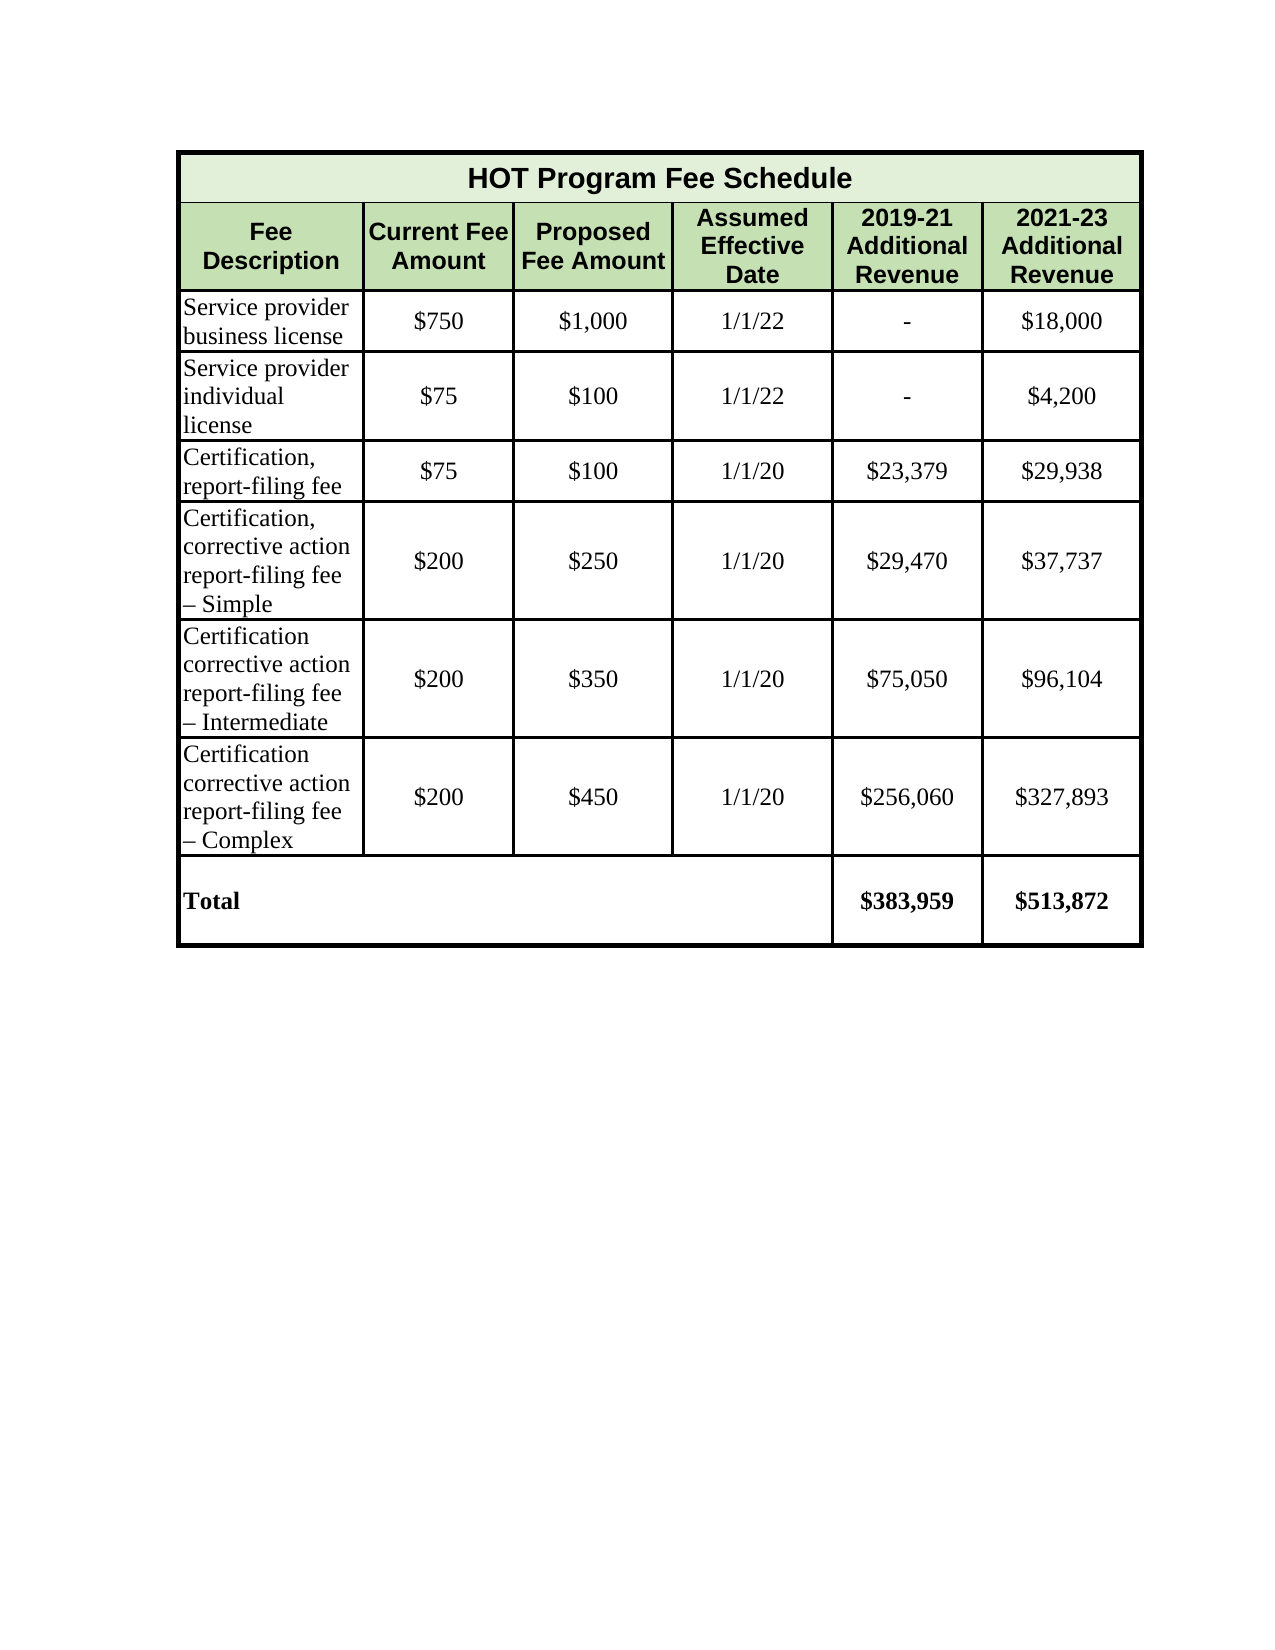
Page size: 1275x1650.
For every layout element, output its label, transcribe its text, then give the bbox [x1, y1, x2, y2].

table_cell $75 [365, 353, 512, 439]
table_cell 2019-21 Additional Revenue [834, 203, 981, 289]
table_cell $350 [515, 621, 671, 736]
table_cell $100 [515, 353, 671, 439]
table_cell $383,959 [834, 857, 981, 943]
table_cell $256,060 [834, 739, 981, 854]
table_cell - [834, 292, 981, 349]
table_cell $29,938 [984, 442, 1139, 499]
table_cell Proposed Fee Amount [515, 203, 671, 289]
table_cell $200 [365, 503, 512, 618]
table_cell $513,872 [984, 857, 1139, 943]
table_cell Current Fee Amount [365, 203, 512, 289]
table_cell 1/1/20 [674, 442, 831, 499]
table_cell $4,200 [984, 353, 1139, 439]
table_cell $200 [365, 621, 512, 736]
table_cell $37,737 [984, 503, 1139, 618]
table_cell Assumed Effective Date [674, 203, 831, 289]
table_cell - [834, 353, 981, 439]
table_cell Service provider individual license [181, 353, 362, 439]
table_cell 1/1/20 [674, 621, 831, 736]
table_cell 1/1/20 [674, 739, 831, 854]
table_cell $23,379 [834, 442, 981, 499]
table_cell $327,893 [984, 739, 1139, 854]
table_cell $1,000 [515, 292, 671, 349]
table_cell 1/1/22 [674, 292, 831, 349]
table_cell Certification, report-filing fee [181, 442, 362, 499]
table_cell $250 [515, 503, 671, 618]
table_cell $450 [515, 739, 671, 854]
table_cell 2021-23 Additional Revenue [984, 203, 1139, 289]
table_cell Total [181, 857, 831, 943]
table_cell Service provider business license [181, 292, 362, 349]
table_cell Certification corrective action report-filing fee – Complex [181, 739, 362, 854]
table_cell $29,470 [834, 503, 981, 618]
table_cell 1/1/20 [674, 503, 831, 618]
table_cell $100 [515, 442, 671, 499]
table_cell $200 [365, 739, 512, 854]
table_cell $96,104 [984, 621, 1139, 736]
table_cell $75,050 [834, 621, 981, 736]
table_cell Certification corrective action report-filing fee – Intermediate [181, 621, 362, 736]
table_cell Fee Description [181, 203, 362, 289]
table_cell 1/1/22 [674, 353, 831, 439]
table_cell $75 [365, 442, 512, 499]
table_cell $18,000 [984, 292, 1139, 349]
table_cell $750 [365, 292, 512, 349]
table_cell Certification, corrective action report-filing fee – Simple [181, 503, 362, 618]
table_header HOT Program Fee Schedule [181, 155, 1139, 202]
